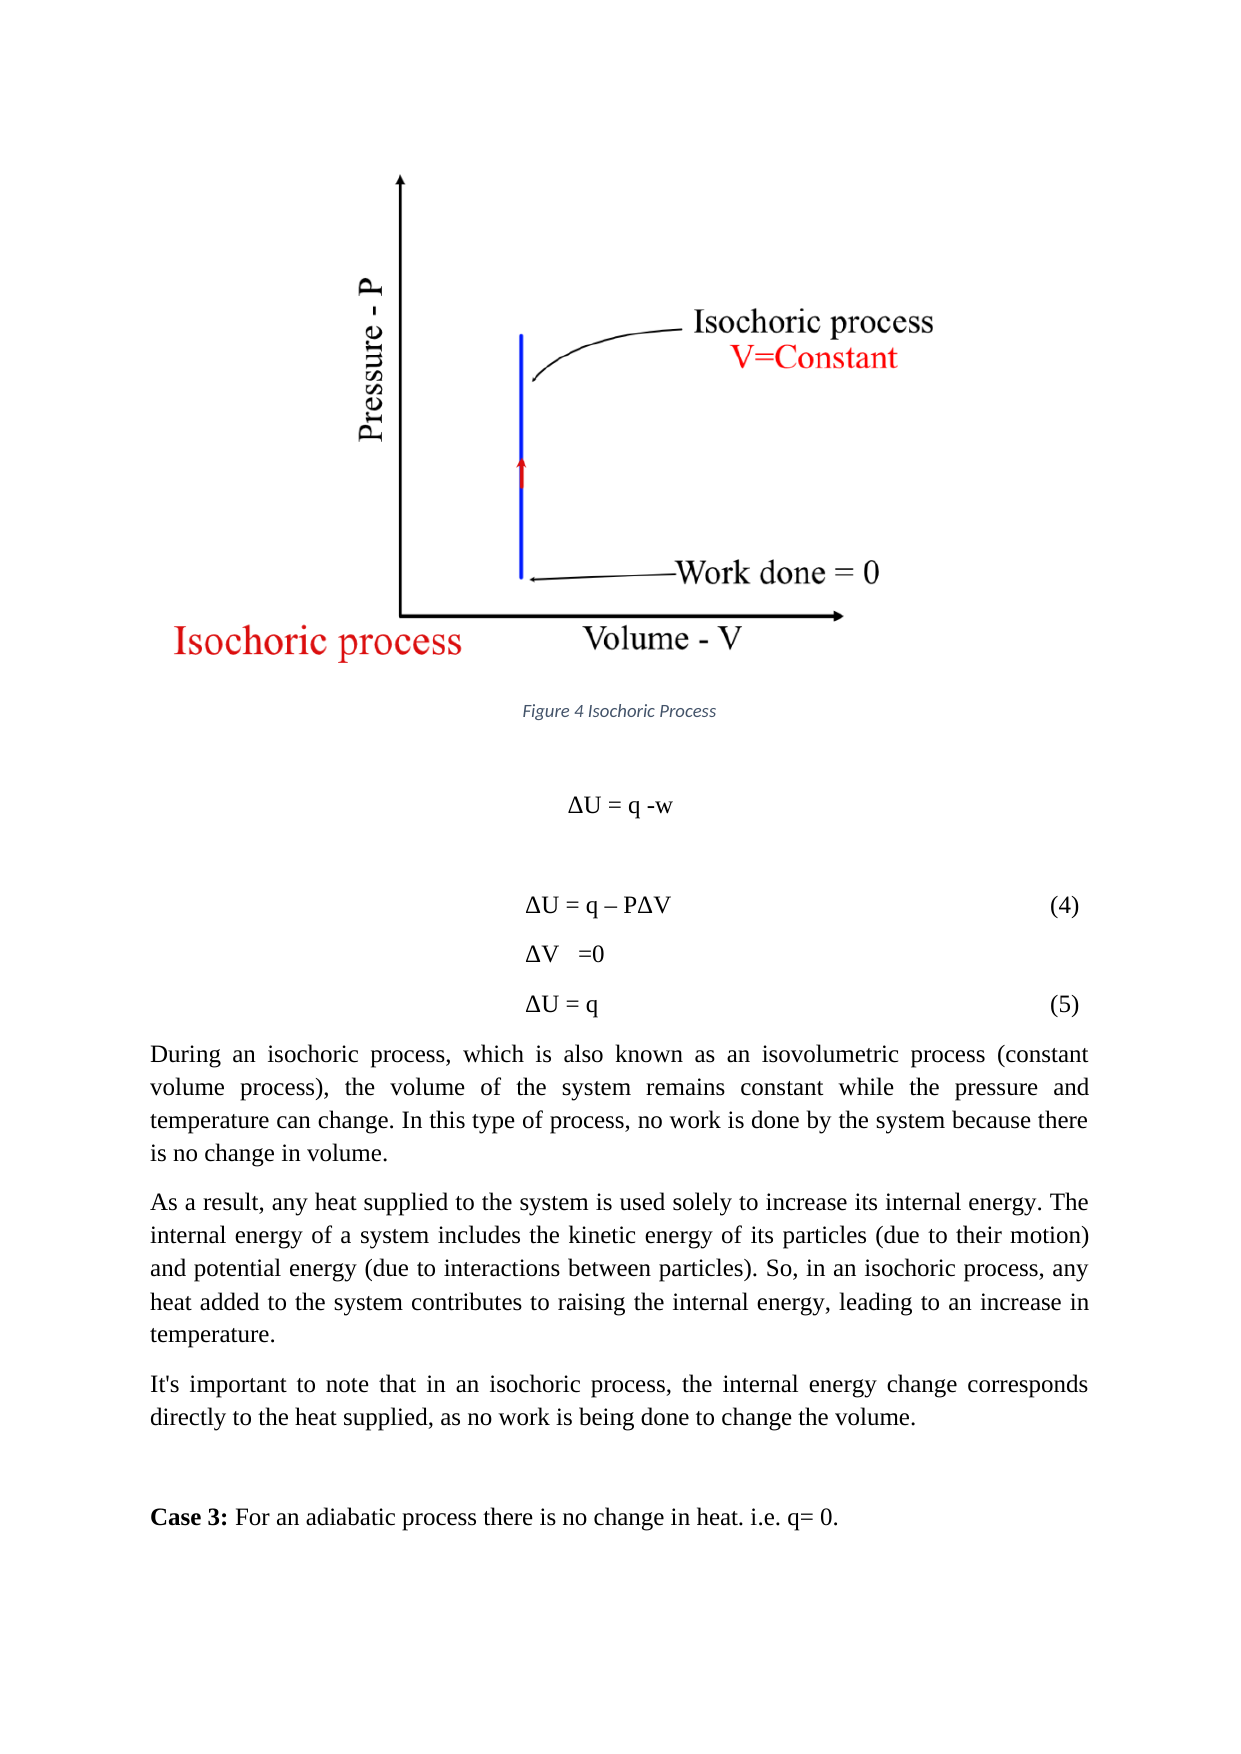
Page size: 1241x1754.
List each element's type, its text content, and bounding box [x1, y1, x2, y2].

picture [150, 150, 1091, 679]
text ΔU = q (5) [450, 989, 1090, 1018]
text As a result, any heat supplied to the system is used solely to increase its internal energy. The internal energy of a system includes the kinetic energy of its particles (due to their motion) and potential energy (due to interactions between particles). So, in an isochoric process, any heat added to the system contributes to raising the internal energy, leading to an increase in temperature. [150, 1187, 1090, 1348]
text During an isochoric process, which is also known as an isovolumetric process (constant volume process), the volume of the system remains constant while the pressure and temperature can change. In this type of process, no work is done by the system because there is no change in volume. [150, 1039, 1090, 1167]
text ΔU = q – PΔV (4) [450, 890, 1090, 918]
text Case 3: For an adiabatic process there is no change in heat. i.e. q= 0. [150, 1502, 1090, 1530]
text ΔV =0 [450, 939, 1090, 968]
text It's important to note that in an isochoric process, the internal energy change corresponds directly to the heat supplied, as no work is being done to change the volume. [150, 1369, 1090, 1431]
text ΔU = q -w [150, 790, 1090, 819]
text Figure 4 Isochoric Process [150, 700, 1090, 723]
